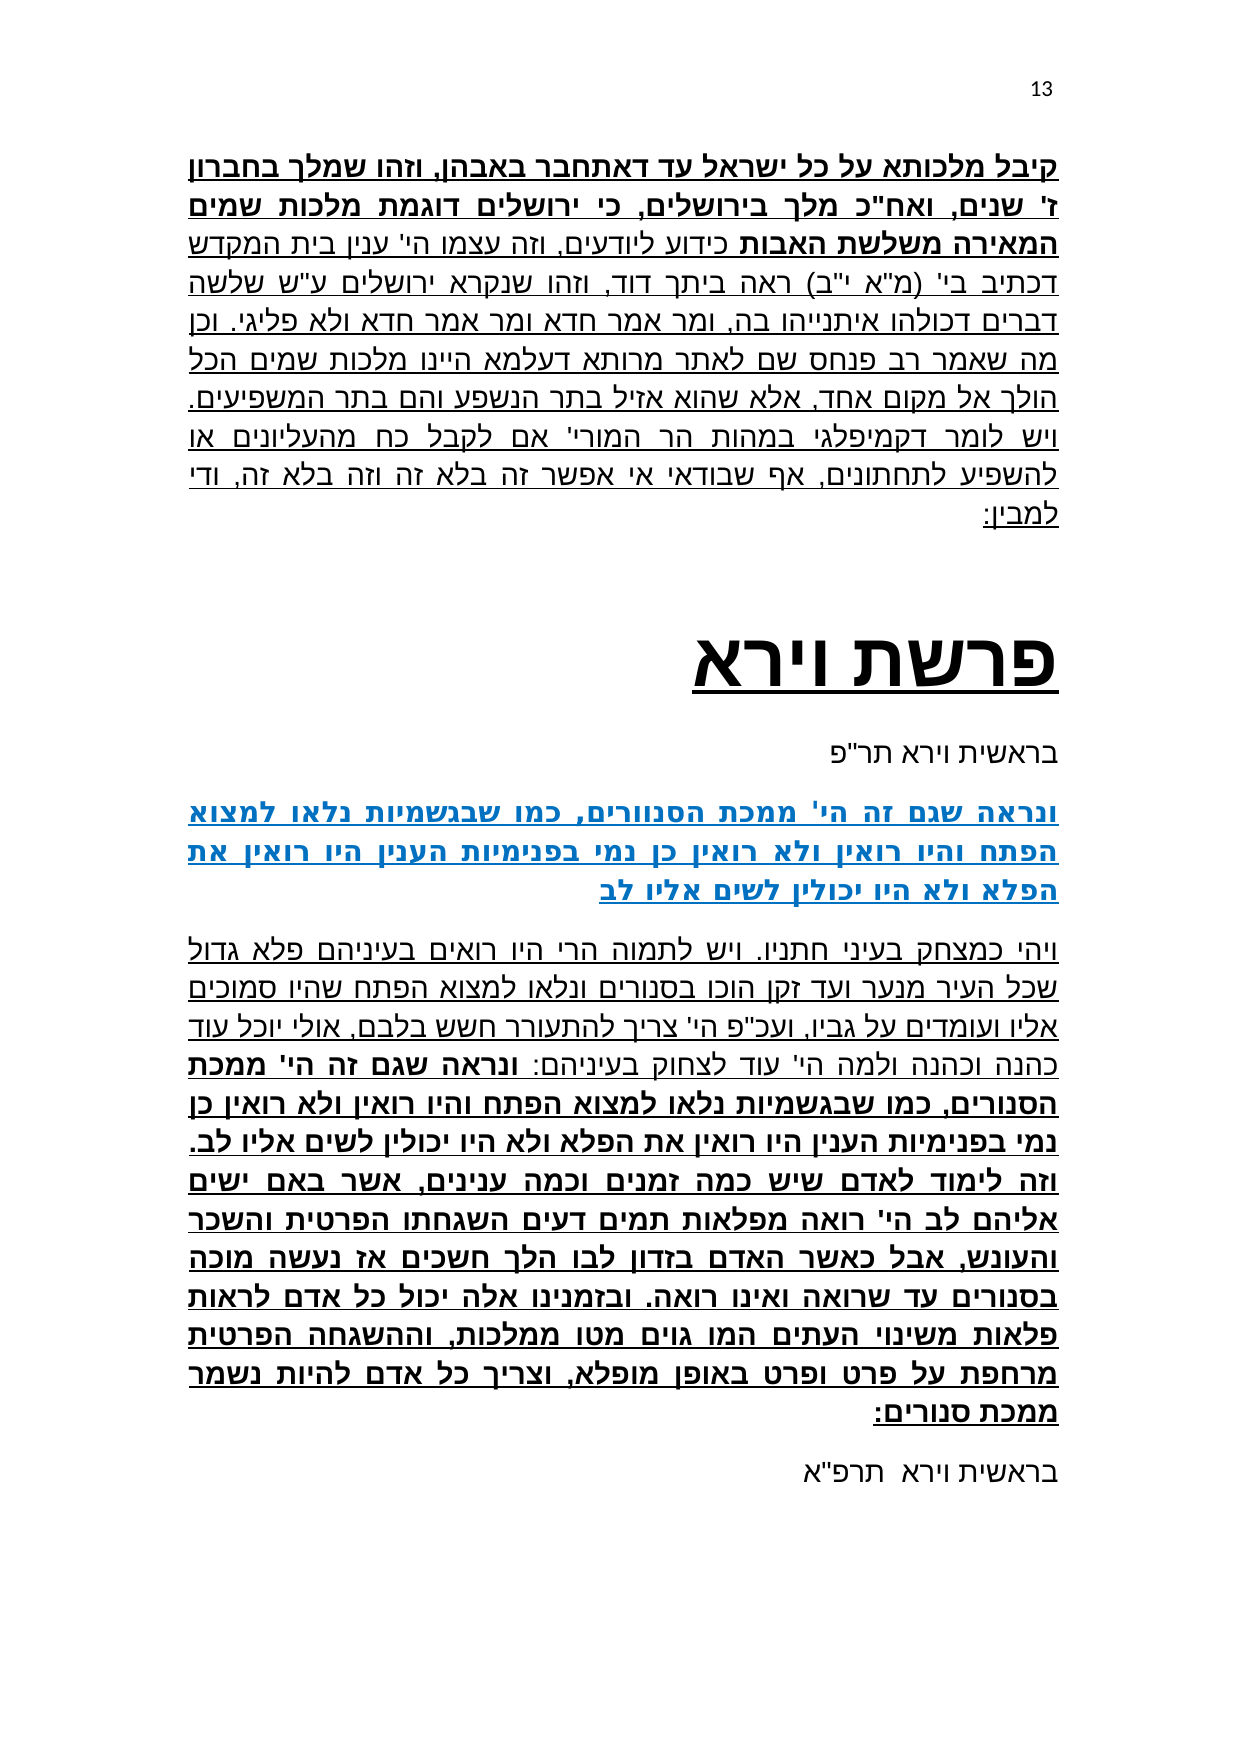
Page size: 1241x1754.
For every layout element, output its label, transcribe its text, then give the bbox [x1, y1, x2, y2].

text ונראה שגם זה הי' ממכת הסנוורים, כמו שבגשמיות נלאו למצוא הפתח והיו רואין ולא רואין כן נמי בפנימיות הענין היו רואין את הפלא ולא היו יכולין לשים אליו לב [187, 795, 1059, 824]
text ויהי כמצחק בעיני חתניו. ויש לתמוה הרי היו רואים בעיניהם פלא גדול שכל העיר מנער ועד זקן הוכו בסנורים ונלאו למצוא הפתח שהיו סמוכים אליו ועומדים על גביו, ועכ"פ הי' צריך להתעורר חשש בלבם, אולי יוכל עוד כהנה וכהנה ולמה הי' עוד לצחוק בעיניהם: ונראה שגם זה הי' ממכת הסנורים, כמו שבגשמיות נלאו למצוא הפתח והיו רואין ולא רואין כן נמי בפנימיות הענין היו רואין את הפלא ולא היו יכולין לשים אליו לב. וזה לימוד לאדם שיש כמה זמנים וכמה ענינים, אשר באם ישים אליהם לב הי' רואה מפלאות תמים דעים השגחתו הפרטית והשכר והעונש, אבל כאשר האדם בזדון לבו הלך חשכים אז נעשה מוכה בסנורים עד שרואה ואינו רואה. ובזמנינו אלה יכול כל אדם לראות פלאות משינוי העתים המו גוים מטו ממלכות, וההשגחה הפרטית מרחפת על פרט ופרט באופן מופלא, וצריך כל אדם להיות נשמר ממכת סנורים: [187, 1194, 1059, 1309]
text ויהי כמצחק בעיני חתניו. ויש לתמוה הרי היו רואים בעיניהם פלא גדול שכל העיר מנער ועד זקן הוכו בסנורים ונלאו למצוא הפתח שהיו סמוכים אליו ועומדים על גביו, ועכ"פ הי' צריך להתעורר חשש בלבם, אולי יוכל עוד כהנה וכהנה ולמה הי' עוד לצחוק בעיניהם: ונראה שגם זה הי' ממכת הסנורים, כמו שבגשמיות נלאו למצוא הפתח והיו רואין ולא רואין כן נמי בפנימיות הענין היו רואין את הפלא ולא היו יכולין לשים אליו לב. וזה לימוד לאדם שיש כמה זמנים וכמה ענינים, אשר באם ישים אליהם לב הי' רואה מפלאות תמים דעים השגחתו הפרטית והשכר והעונש, אבל כאשר האדם בזדון לבו הלך חשכים אז נעשה מוכה בסנורים עד שרואה ואינו רואה. ובזמנינו אלה יכול כל אדם לראות פלאות משינוי העתים המו גוים מטו ממלכות, וההשגחה הפרטית מרחפת על פרט ופרט באופן מופלא, וצריך כל אדם להיות נשמר ממכת סנורים: [187, 1348, 1059, 1429]
text פרשת וירא [187, 616, 1059, 702]
text בראשית וירא תרפ"א [187, 1454, 1059, 1488]
text ויהי כמצחק בעיני חתניו. ויש לתמוה הרי היו רואים בעיניהם פלא גדול שכל העיר מנער ועד זקן הוכו בסנורים ונלאו למצוא הפתח שהיו סמוכים אליו ועומדים על גביו, ועכ"פ הי' צריך להתעורר חשש בלבם, אולי יוכל עוד כהנה וכהנה ולמה הי' עוד לצחוק בעיניהם: ונראה שגם זה הי' ממכת הסנורים, כמו שבגשמיות נלאו למצוא הפתח והיו רואין ולא רואין כן נמי בפנימיות הענין היו רואין את הפלא ולא היו יכולין לשים אליו לב. וזה לימוד לאדם שיש כמה זמנים וכמה ענינים, אשר באם ישים אליהם לב הי' רואה מפלאות תמים דעים השגחתו הפרטית והשכר והעונש, אבל כאשר האדם בזדון לבו הלך חשכים אז נעשה מוכה בסנורים עד שרואה ואינו רואה. ובזמנינו אלה יכול כל אדם לראות פלאות משינוי העתים המו גוים מטו ממלכות, וההשגחה הפרטית מרחפת על פרט ופרט באופן מופלא, וצריך כל אדם להיות נשמר ממכת סנורים: [187, 1079, 1059, 1193]
text ונראה שגם זה הי' ממכת הסנוורים, כמו שבגשמיות נלאו למצוא הפתח והיו רואין ולא רואין כן נמי בפנימיות הענין היו רואין את הפלא ולא היו יכולין לשים אליו לב [187, 825, 1059, 907]
text ויהי כמצחק בעיני חתניו. ויש לתמוה הרי היו רואים בעיניהם פלא גדול שכל העיר מנער ועד זקן הוכו בסנורים ונלאו למצוא הפתח שהיו סמוכים אליו ועומדים על גביו, ועכ"פ הי' צריך להתעורר חשש בלבם, אולי יוכל עוד כהנה וכהנה ולמה הי' עוד לצחוק בעיניהם: ונראה שגם זה הי' ממכת הסנורים, כמו שבגשמיות נלאו למצוא הפתח והיו רואין ולא רואין כן נמי בפנימיות הענין היו רואין את הפלא ולא היו יכולין לשים אליו לב. וזה לימוד לאדם שיש כמה זמנים וכמה ענינים, אשר באם ישים אליהם לב הי' רואה מפלאות תמים דעים השגחתו הפרטית והשכר והעונש, אבל כאשר האדם בזדון לבו הלך חשכים אז נעשה מוכה בסנורים עד שרואה ואינו רואה. ובזמנינו אלה יכול כל אדם לראות פלאות משינוי העתים המו גוים מטו ממלכות, וההשגחה הפרטית מרחפת על פרט ופרט באופן מופלא, וצריך כל אדם להיות נשמר ממכת סנורים: [187, 1001, 1059, 1078]
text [187, 150, 1059, 179]
text בראשית וירא תר"פ [187, 736, 1059, 769]
